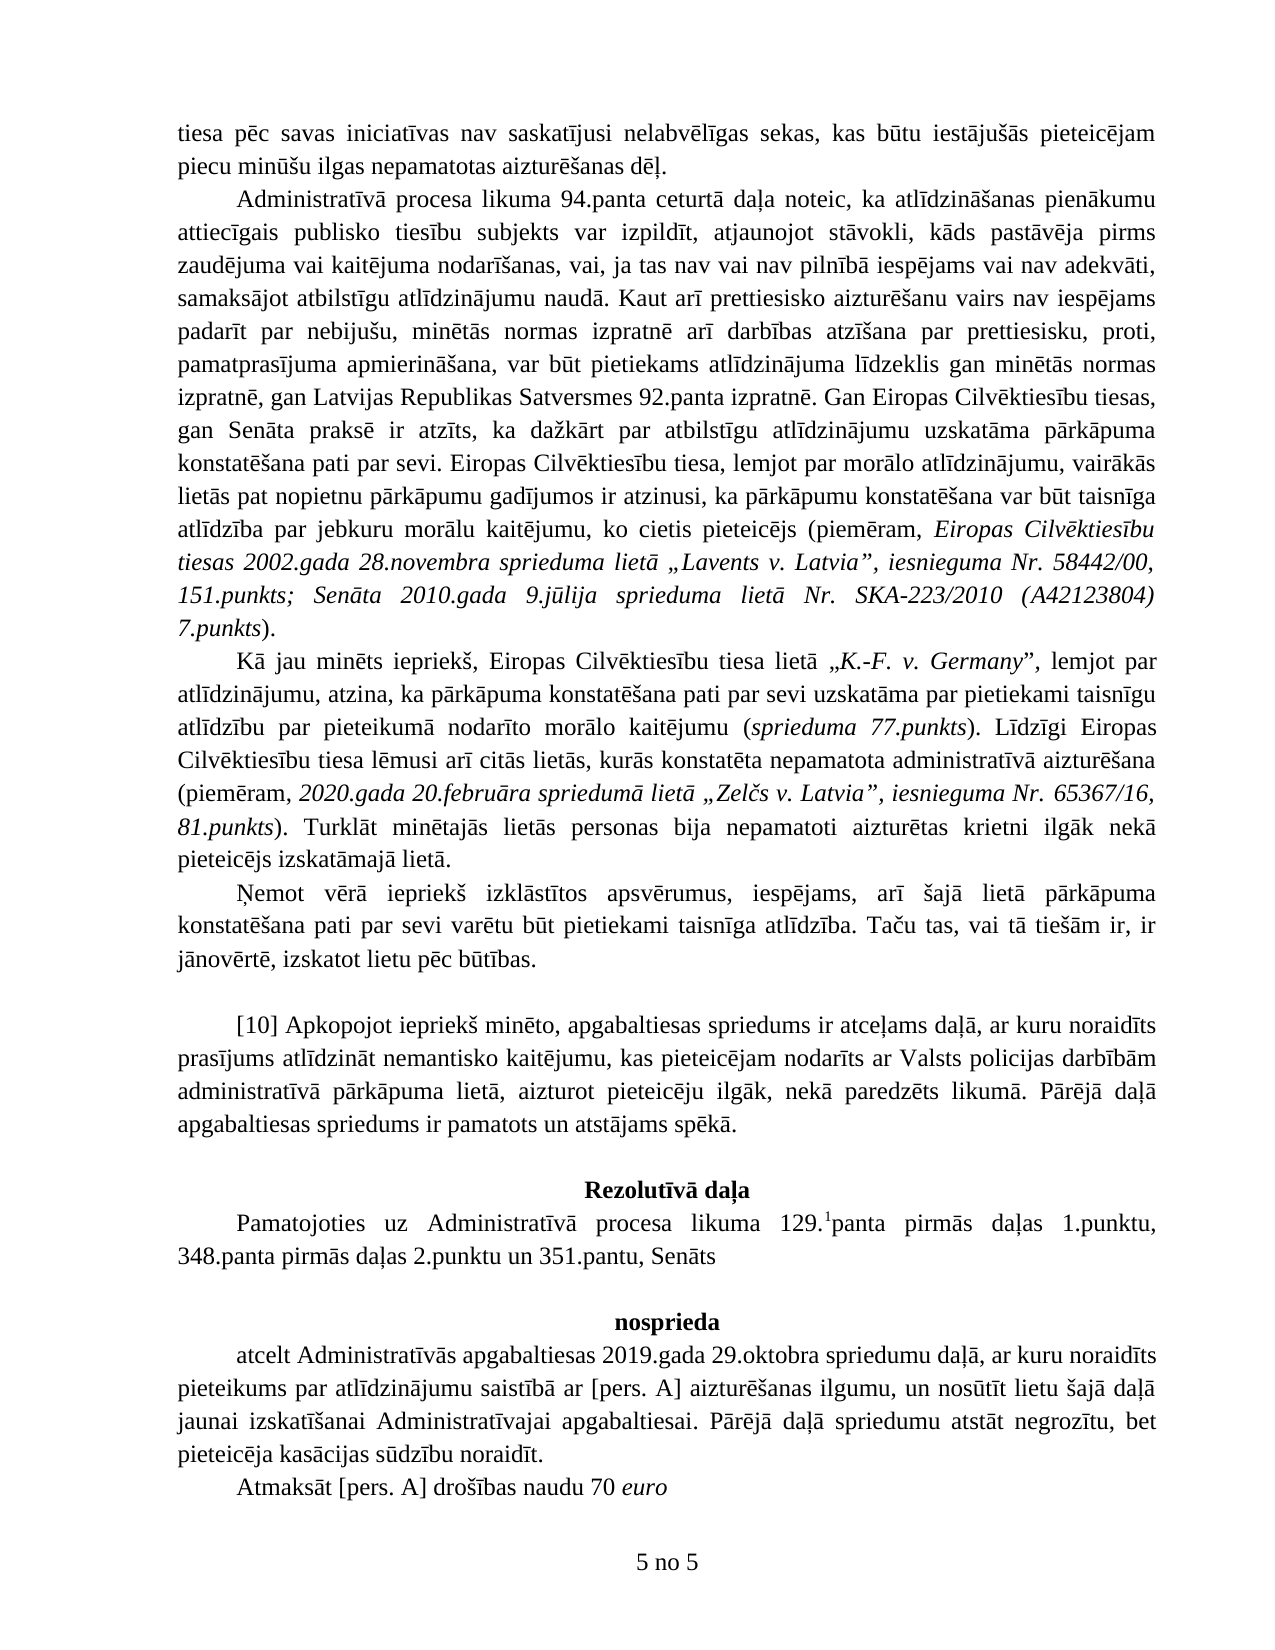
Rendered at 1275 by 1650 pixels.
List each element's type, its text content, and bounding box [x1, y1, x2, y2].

text Ņemot vērā iepriekš izklāstītos apsvērumus, iespējams, arī šajā lietā pārkāpuma konstatēšana pati par sevi varētu būt pietiekami taisnīga atlīdzība. Taču tas, vai tā tiešām ir, ir jānovērtē, izskatot lietu pēc būtības. [177, 878, 1157, 972]
text Pamatojoties uz Administratīvā procesa likuma 129.1panta pirmās daļas 1.punktu, 348.panta pirmās daļas 2.punktu un 351.pantu, Senāts [177, 1208, 1157, 1269]
text Kā jau minēts iepriekš, Eiropas Cilvēktiesību tiesa lietā „K.-F. v. Germany”, lemjot par atlīdzinājumu, atzina, ka pārkāpuma konstatēšana pati par sevi uzskatāma par pietiekami taisnīgu atlīdzību par pieteikumā nodarīto morālo kaitējumu (sprieduma 77.punkts). Līdzīgi Eiropas Cilvēktiesību tiesa lēmusi arī citās lietās, kurās konstatēta nepamatota administratīvā aizturēšana (piemēram, 2020.gada 20.februāra spriedumā lietā „Zelčs v. Latvia”, iesnieguma Nr. 65367/16, 81.punkts). Turklāt minētajās lietās personas bija nepamatoti aizturētas krietni ilgāk nekā pieteicējs izskatāmajā lietā. [177, 646, 1157, 873]
text [10] Apkopojot iepriekš minēto, apgabaltiesas spriedums ir atceļams daļā, ar kuru noraidīts prasījums atlīdzināt nemantisko kaitējumu, kas pieteicējam nodarīts ar Valsts policijas darbībām administratīvā pārkāpuma lietā, aizturot pieteicēju ilgāk, nekā paredzēts likumā. Pārējā daļā apgabaltiesas spriedums ir pamatots un atstājams spēkā. [177, 1010, 1157, 1137]
text Rezolutīvā daļa [177, 1175, 1157, 1203]
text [177, 118, 1157, 180]
text nosprieda [177, 1307, 1157, 1336]
text Atmaksāt [pers. A] drošības naudu 70 euro [177, 1472, 1157, 1501]
text Administratīvā procesa likuma 94.panta ceturtā daļa noteic, ka atlīdzināšanas pienākumu attiecīgais publisko tiesību subjekts var izpildīt, atjaunojot stāvokli, kāds pastāvēja pirms zaudējuma vai kaitējuma nodarīšanas, vai, ja tas nav vai nav pilnībā iespējams vai nav adekvāti, samaksājot atbilstīgu atlīdzinājumu naudā. Kaut arī prettiesisko aizturēšanu vairs nav iespējams padarīt par nebijušu, minētās normas izpratnē arī darbības atzīšana par prettiesisku, proti, pamatprasījuma apmierināšana, var būt pietiekams atlīdzinājuma līdzeklis gan minētās normas izpratnē, gan Latvijas Republikas Satversmes 92.panta izpratnē. Gan Eiropas Cilvēktiesību tiesas, gan Senāta praksē ir atzīts, ka dažkārt par atbilstīgu atlīdzinājumu uzskatāma pārkāpuma konstatēšana pati par sevi. Eiropas Cilvēktiesību tiesa, lemjot par morālo atlīdzinājumu, vairākās lietās pat nopietnu pārkāpumu gadījumos ir atzinusi, ka pārkāpumu konstatēšana var būt taisnīga atlīdzība par jebkuru morālu kaitējumu, ko cietis pieteicējs (piemēram, Eiropas Cilvēktiesību tiesas 2002.gada 28.novembra sprieduma lietā „Lavents v. Latvia”, iesnieguma Nr. 58442/00, 151.punkts; Senāta 2010.gada 9.jūlija sprieduma lietā Nr. SKA-223/2010 (A42123804) 7.punkts). [177, 184, 1157, 642]
text atcelt Administratīvās apgabaltiesas 2019.gada 29.oktobra spriedumu daļā, ar kuru noraidīts pieteikums par atlīdzinājumu saistībā ar [pers. A] aizturēšanas ilgumu, un nosūtīt lietu šajā daļā jaunai izskatīšanai Administratīvajai apgabaltiesai. Pārējā daļā spriedumu atstāt negrozītu, bet pieteicēja kasācijas sūdzību noraidīt. [177, 1340, 1157, 1468]
